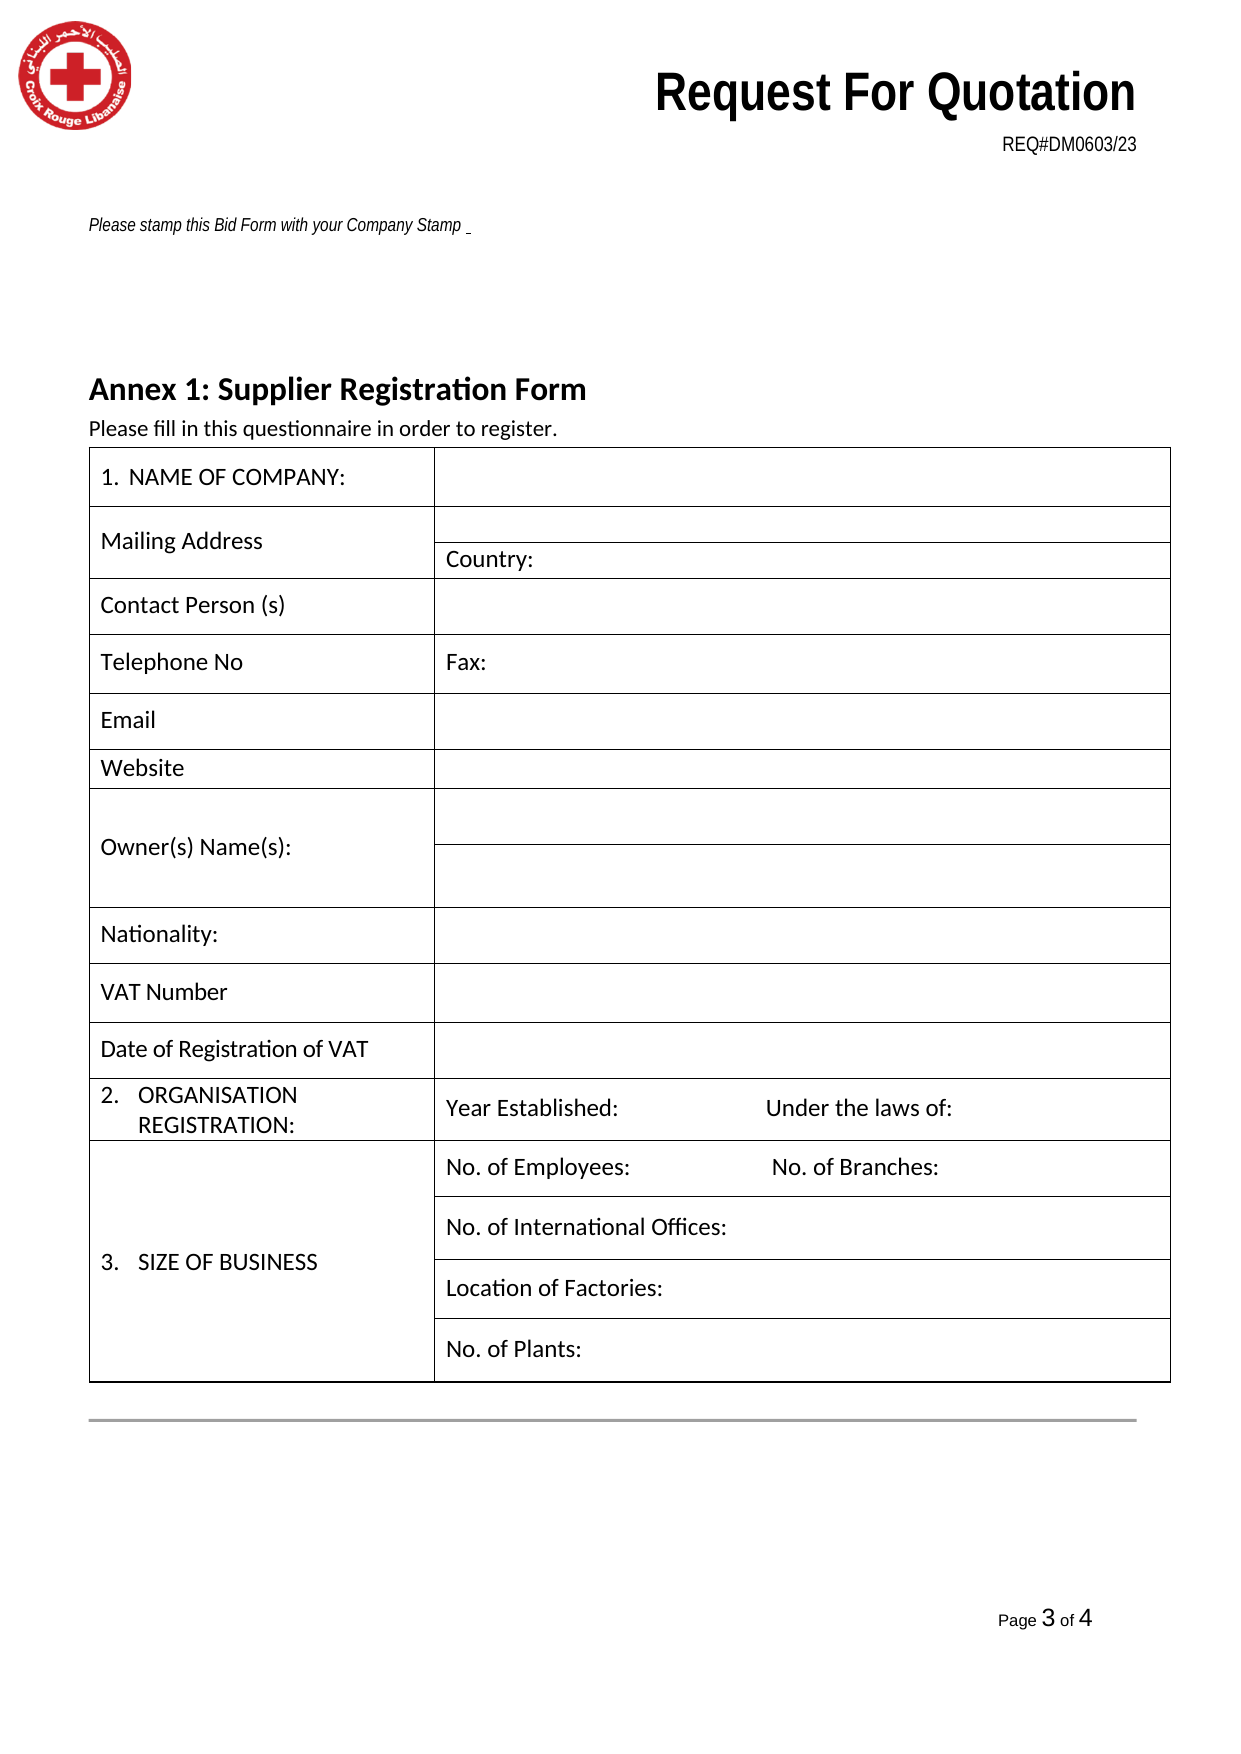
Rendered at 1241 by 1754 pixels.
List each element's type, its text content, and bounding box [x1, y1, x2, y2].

table_cell Fax: [435, 635, 1170, 693]
table_cell [435, 789, 1170, 844]
table_cell Owner(s) Name(s): [90, 789, 434, 907]
table_cell [435, 845, 1170, 907]
table_cell [435, 1023, 1170, 1078]
table_cell No. of Employees: No. of Branches: [435, 1141, 1170, 1196]
table_cell [435, 694, 1170, 749]
table_cell SIZE OF BUSINESS [90, 1141, 434, 1381]
picture [18, 21, 132, 130]
table_cell Contact Person (s) [90, 579, 434, 633]
table_cell Country: [435, 543, 1170, 578]
table_cell [435, 964, 1170, 1022]
table_cell Telephone No [90, 635, 434, 693]
table_cell Nationality: [90, 908, 434, 963]
table_cell [435, 908, 1170, 963]
table_cell [435, 507, 1170, 542]
table_cell [435, 579, 1170, 633]
table_cell Location of Factories: [435, 1260, 1170, 1318]
table_cell Email [90, 694, 434, 749]
table_cell No. of International Offices: [435, 1197, 1170, 1259]
table_cell Year Established: Under the laws of: [435, 1079, 1170, 1140]
table_cell Date of Registration of VAT [90, 1023, 434, 1078]
table_cell Website [90, 750, 434, 788]
table_cell Mailing Address [90, 507, 434, 578]
table_header [435, 448, 1170, 506]
table_cell ORGANISATION REGISTRATION: [90, 1079, 434, 1140]
table_cell [435, 750, 1170, 788]
subtitle Annex 1: Supplier Registration Form [88, 367, 1137, 408]
table_cell No. of Plants: [435, 1319, 1170, 1381]
table_cell VAT Number [90, 964, 434, 1022]
text Please fill in this questionnaire in order to register. [88, 414, 1137, 442]
table_header NAME OF COMPANY: [90, 448, 434, 506]
text Please stamp this Bid Form with your Company Stamp [88, 214, 1137, 236]
